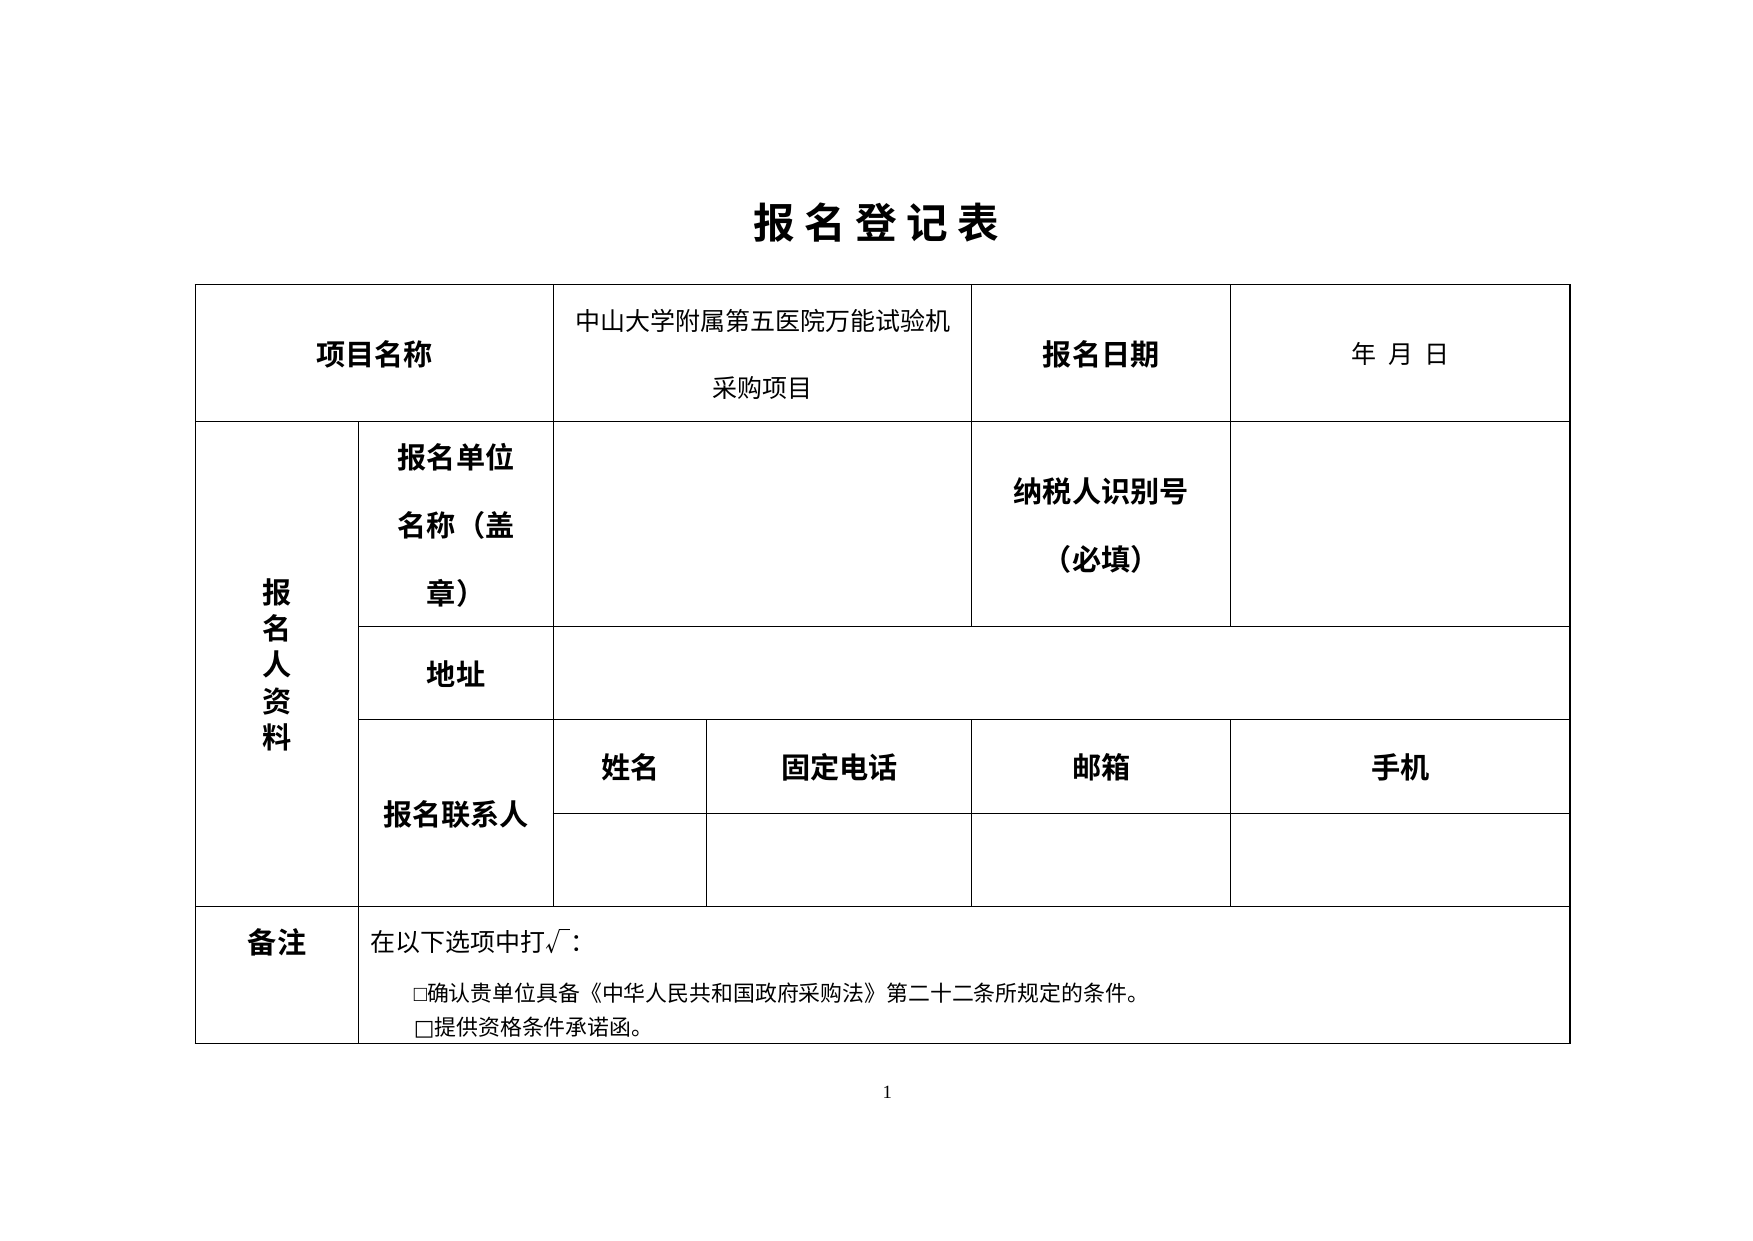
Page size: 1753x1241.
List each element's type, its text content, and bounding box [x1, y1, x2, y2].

table_cell 手机 [1231, 720, 1569, 812]
table_cell [1231, 422, 1569, 626]
table_cell 地址 [359, 627, 553, 719]
table_header 中山大学附属第五医院万能试验机采购项目 [554, 285, 971, 421]
table_cell 报名单位 名称（盖章） [359, 422, 553, 626]
table_header 年 月 日 [1231, 285, 1569, 421]
table_cell 报 名 人 资 料 [196, 422, 358, 906]
table_header 报名日期 [972, 285, 1230, 421]
table_cell [972, 814, 1230, 906]
table_header 项目名称 [196, 285, 553, 421]
table_cell 纳税人识别号 （必填） [972, 422, 1230, 626]
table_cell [359, 907, 1569, 1043]
table_cell 报名联系人 [359, 720, 553, 906]
table_cell 备注 [196, 907, 358, 1043]
table_cell 姓名 [554, 720, 706, 812]
table_cell 固定电话 [707, 720, 971, 812]
table_cell [554, 814, 706, 906]
table_cell [1231, 814, 1569, 906]
text 报 名 登 记 表 [150, 186, 1602, 254]
table_cell [707, 814, 971, 906]
table_cell [554, 627, 1569, 719]
table_cell [554, 422, 971, 626]
table_cell 邮箱 [972, 720, 1230, 812]
